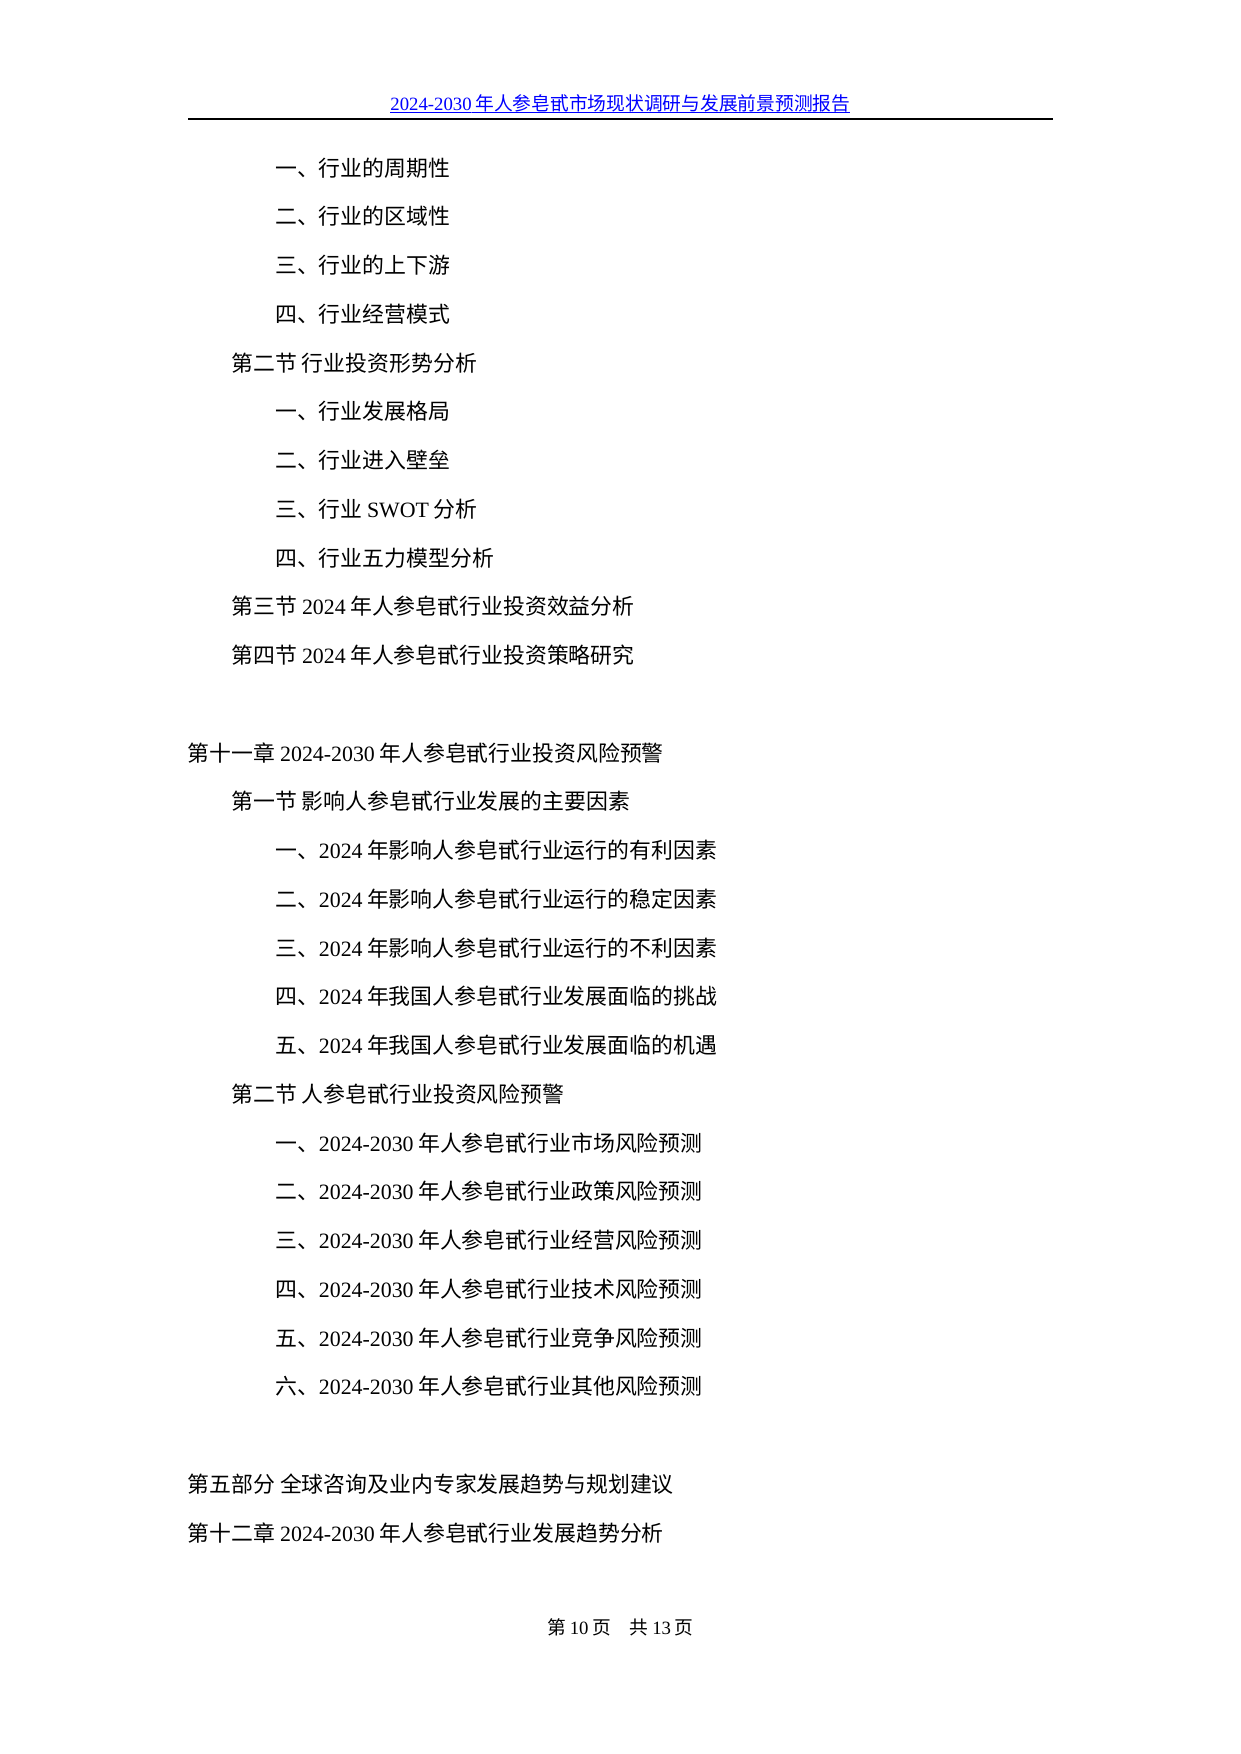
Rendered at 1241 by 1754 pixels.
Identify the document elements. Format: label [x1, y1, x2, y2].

text [187, 150, 1053, 1548]
